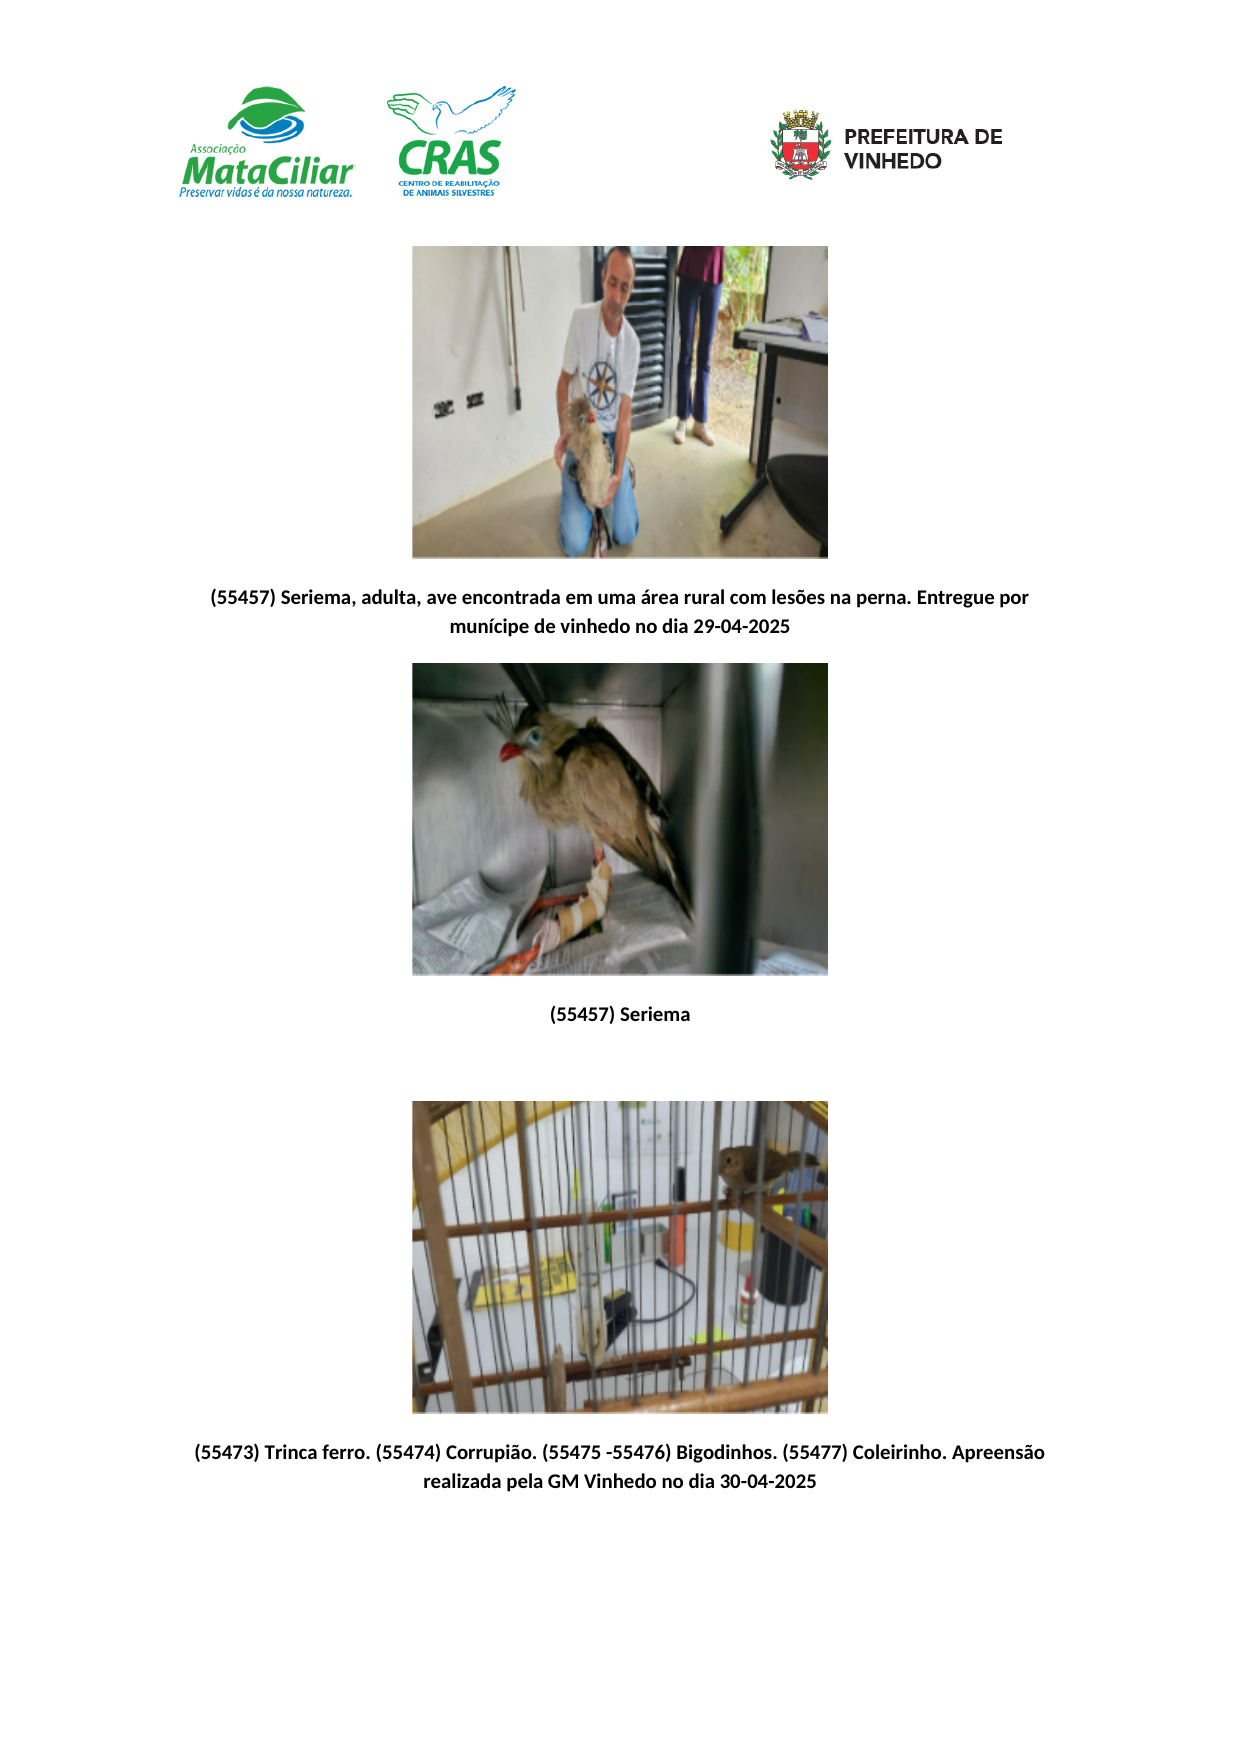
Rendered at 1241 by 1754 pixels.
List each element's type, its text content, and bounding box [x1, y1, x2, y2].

text (55457) Seriema [177, 1001, 1063, 1027]
picture [412, 663, 828, 976]
picture [412, 1101, 828, 1414]
picture [177, 73, 1063, 216]
text (55457) Seriema, adulta, ave encontrada em uma área rural com lesões na perna. Entregue por munícipe de vinhedo no dia 29-04-2025 [177, 584, 1063, 639]
picture [412, 246, 828, 559]
text (55473) Trinca ferro. (55474) Corrupião. (55475 -55476) Bigodinhos. (55477) Coleirinho. Apreensão realizada pela GM Vinhedo no dia 30-04-2025 [177, 1439, 1063, 1493]
